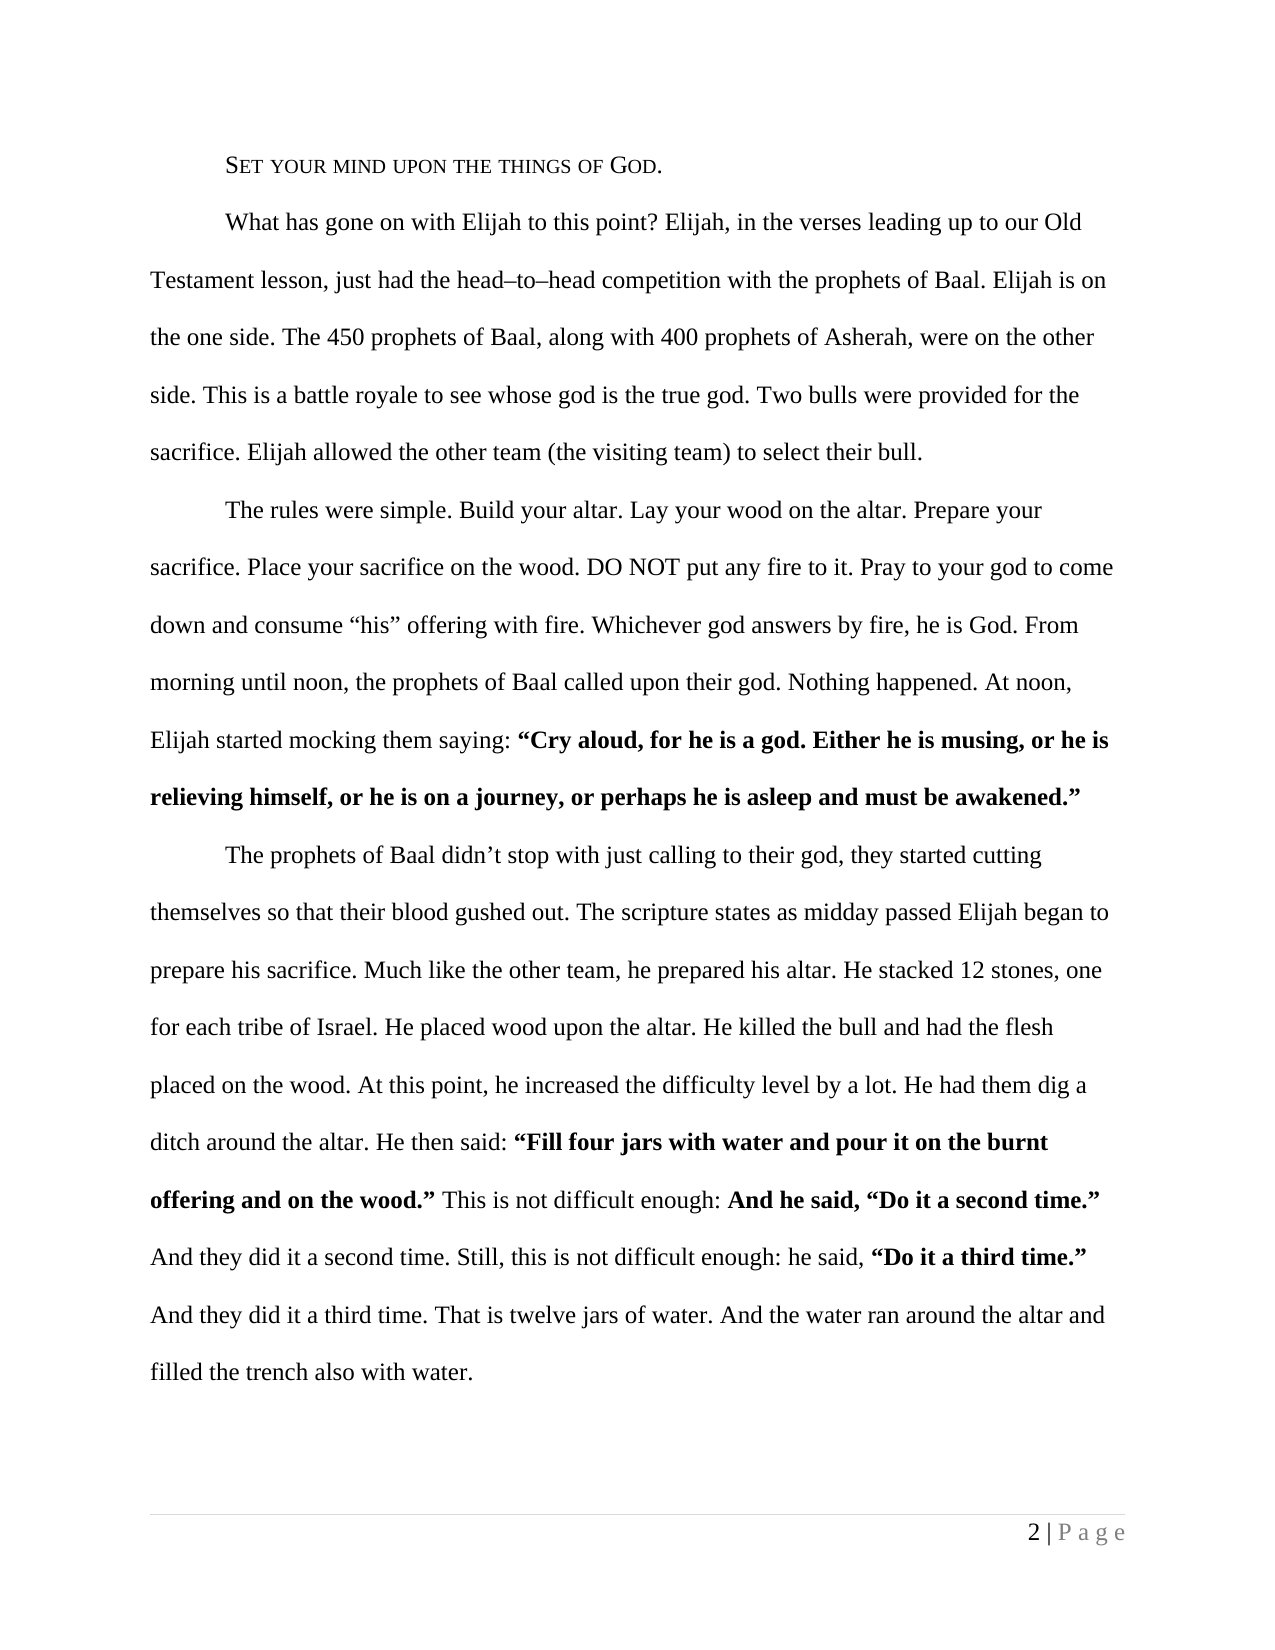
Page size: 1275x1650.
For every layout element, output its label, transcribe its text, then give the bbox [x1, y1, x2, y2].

text The prophets of Baal didn’t stop with just calling to their god, they started cutting themselves so that their blood gushed out. The scripture states as midday passed Elijah began to prepare his sacrifice. Much like the other team, he prepared his altar. He stacked 12 stones, one for each tribe of Israel. He placed wood upon the altar. He killed the bull and had the flesh placed on the wood. At this point, he increased the difficulty level by a lot. He had them dig a ditch around the altar. He then said: “Fill four jars with water and pour it on the burnt offering and on the wood.” This is not difficult enough: And he said, “Do it a second time.” And they did it a second time. Still, this is not difficult enough: he said, “Do it a third time.” And they did it a third time. That is twelve jars of water. And the water ran around the altar and filled the trench also with water. [150, 840, 1125, 1386]
text What has gone on with Elijah to this point? Elijah, in the verses leading up to our Old Testament lesson, just had the head–to–head competition with the prophets of Baal. Elijah is on the one side. The 450 prophets of Baal, along with 400 prophets of Asherah, were on the other side. This is a battle royale to see whose god is the true god. Two bulls were provided for the sacrifice. Elijah allowed the other team (the visiting team) to select their bull. [150, 207, 1125, 466]
text The rules were simple. Build your altar. Lay your wood on the altar. Prepare your sacrifice. Place your sacrifice on the wood. DO NOT put any fire to it. Pray to your god to come down and consume “his” offering with fire. Whichever god answers by fire, he is God. From morning until noon, the prophets of Baal called upon their god. Nothing happened. At noon, Elijah started mocking them saying: “Cry aloud, for he is a god. Either he is musing, or he is relieving himself, or he is on a journey, or perhaps he is asleep and must be awakened.” [150, 495, 1125, 811]
text Set your mind upon the things of God. [150, 150, 1125, 179]
